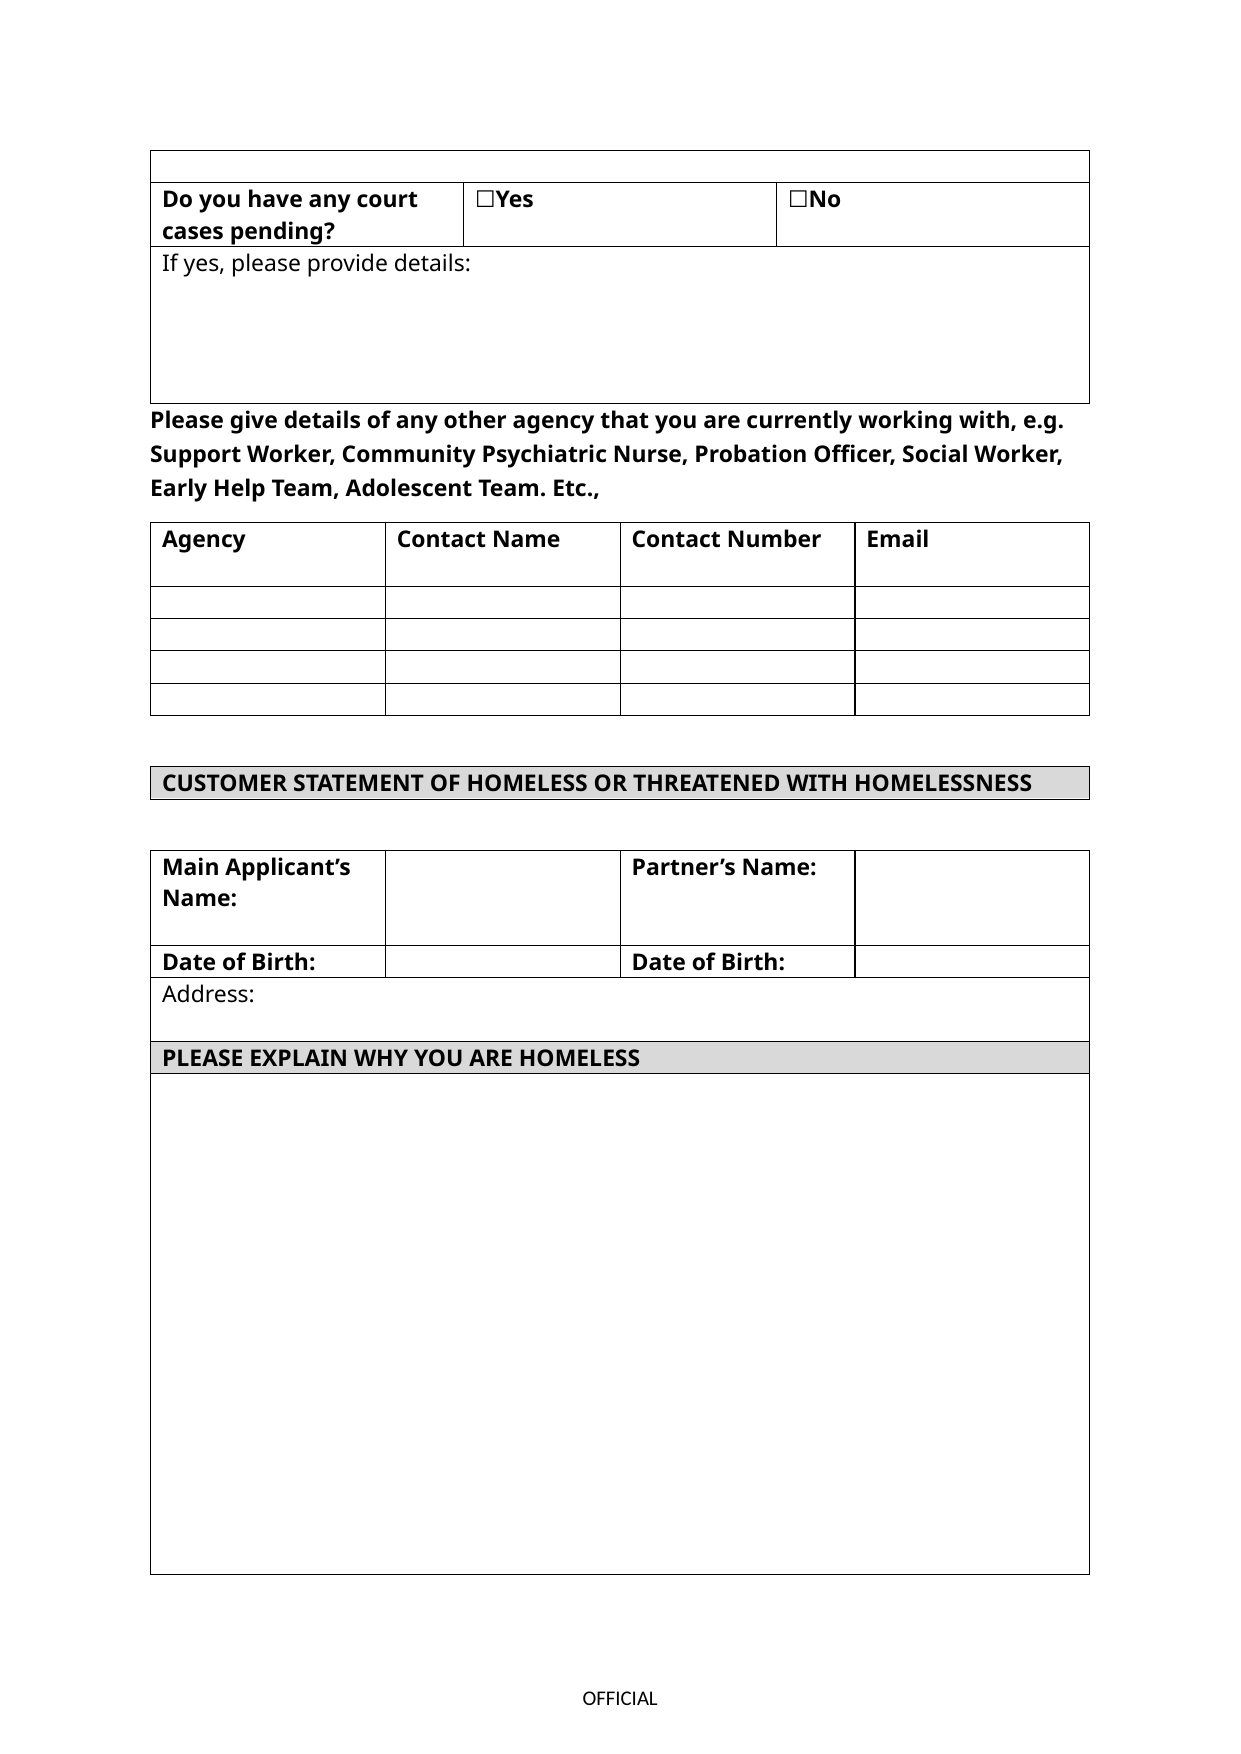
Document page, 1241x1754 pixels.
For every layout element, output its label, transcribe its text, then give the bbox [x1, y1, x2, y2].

table_cell [621, 651, 854, 682]
text Please give details of any other agency that you are currently working with, e.g. Support Worker, Community Psychiatric Nurse, Probation Officer, Social Worker, Early Help Team, Adolescent Team. Etc., [150, 404, 1090, 503]
table_cell Date of Birth: [151, 946, 385, 977]
table_header Contact Name [386, 523, 620, 586]
table_cell [386, 587, 620, 618]
table_cell [856, 684, 1089, 715]
table_cell [151, 1074, 1089, 1574]
table_cell [856, 587, 1089, 618]
table_cell [151, 684, 385, 715]
table_header Email [856, 523, 1089, 586]
table_cell If yes, please provide details: [151, 247, 1089, 403]
table_cell [386, 619, 620, 650]
table_cell [621, 684, 854, 715]
table_cell Do you have any court cases pending? [151, 183, 463, 246]
table_header [386, 851, 620, 945]
table_cell [151, 587, 385, 618]
table_header CUSTOMER STATEMENT OF HOMELESS OR THREATENED WITH HOMELESSNESS [151, 767, 1089, 798]
table_cell [621, 619, 854, 650]
table_cell Address: [151, 978, 1089, 1041]
table_header Main Applicant’s Name: [151, 851, 385, 945]
table_cell [386, 946, 620, 977]
table_cell [856, 946, 1089, 977]
table_header Partner’s Name: [621, 851, 854, 945]
table_cell [621, 587, 854, 618]
table_cell [151, 619, 385, 650]
table_header [856, 851, 1089, 945]
table_cell [386, 684, 620, 715]
table_cell No [777, 183, 1089, 246]
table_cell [151, 151, 1089, 182]
table_header Contact Number [621, 523, 854, 586]
table_cell [386, 651, 620, 682]
table_cell Date of Birth: [621, 946, 854, 977]
table_cell PLEASE EXPLAIN WHY YOU ARE HOMELESS [151, 1042, 1089, 1073]
table_cell [856, 619, 1089, 650]
table_cell Yes [464, 183, 776, 246]
table_cell [856, 651, 1089, 682]
table_cell [151, 651, 385, 682]
table_header Agency [151, 523, 385, 586]
